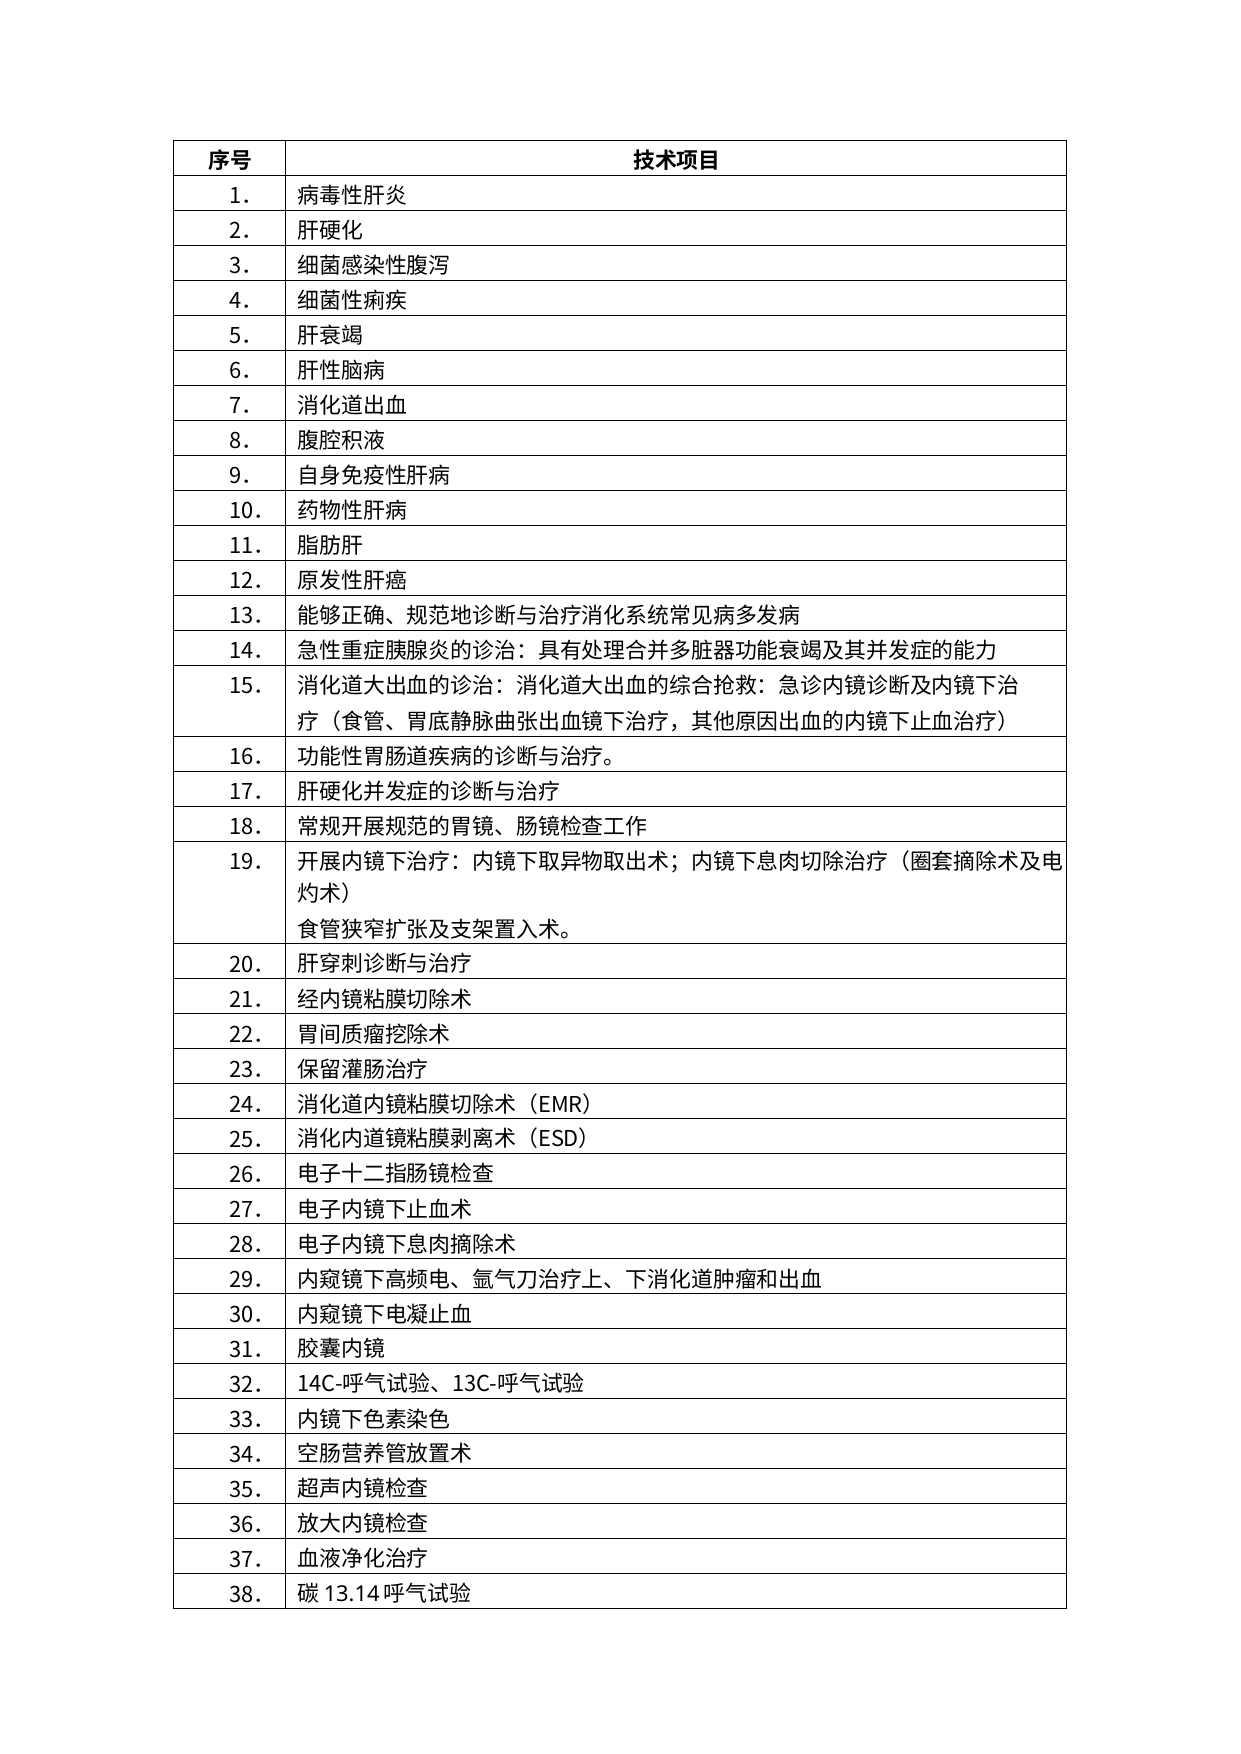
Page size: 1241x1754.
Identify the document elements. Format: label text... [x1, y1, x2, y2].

table_cell 能够正确、规范地诊断与治疗消化系统常见病多发病 [286, 596, 1066, 629]
table_cell 腹腔积液 [286, 421, 1066, 454]
table_cell 电子内镜下息肉摘除术 [286, 1224, 1066, 1258]
table_cell 胃间质瘤挖除术 [286, 1014, 1066, 1048]
table_cell 细菌感染性腹泻 [286, 246, 1066, 279]
table_cell 超声内镜检查 [286, 1469, 1066, 1503]
table_cell [174, 351, 285, 384]
table_cell [174, 491, 285, 524]
table_cell 空肠营养管放置术 [286, 1434, 1066, 1468]
table_cell [174, 176, 285, 209]
table_cell 血液净化治疗 [286, 1539, 1066, 1573]
table_cell [174, 456, 285, 489]
table_cell [174, 1014, 285, 1048]
table_cell 自身免疫性肝病 [286, 456, 1066, 489]
table_cell [174, 1504, 285, 1538]
table_cell 病毒性肝炎 [286, 176, 1066, 209]
table_cell [174, 1469, 285, 1503]
table_cell 急性重症胰腺炎的诊治：具有处理合并多脏器功能衰竭及其并发症的能力 [286, 631, 1066, 664]
table_cell [174, 246, 285, 279]
table_cell [174, 807, 285, 841]
table_cell [174, 1294, 285, 1328]
table_cell 经内镜粘膜切除术 [286, 979, 1066, 1013]
table_cell [174, 666, 285, 736]
table_cell [174, 1154, 285, 1188]
table_cell [174, 526, 285, 559]
table_cell 药物性肝病 [286, 491, 1066, 524]
table_cell [174, 316, 285, 349]
table_cell 肝衰竭 [286, 316, 1066, 349]
table_cell [174, 596, 285, 629]
table_cell [174, 1084, 285, 1118]
table_cell [174, 1049, 285, 1083]
table_cell [174, 842, 285, 943]
table_cell 内窥镜下高频电、氩气刀治疗上、下消化道肿瘤和出血 [286, 1259, 1066, 1293]
table_cell 保留灌肠治疗 [286, 1049, 1066, 1083]
table_cell [174, 944, 285, 978]
table_cell [174, 1259, 285, 1293]
table_cell 功能性胃肠道疾病的诊断与治疗。 [286, 737, 1066, 771]
table_cell 肝穿刺诊断与治疗 [286, 944, 1066, 978]
table_cell 电子内镜下止血术 [286, 1189, 1066, 1223]
table_cell 碳13.14呼气试验 [286, 1574, 1066, 1608]
table_cell 细菌性痢疾 [286, 281, 1066, 314]
table_cell 胶囊内镜 [286, 1329, 1066, 1363]
table_cell [174, 1574, 285, 1608]
table_cell 消化内道镜粘膜剥离术（ESD） [286, 1119, 1066, 1153]
table_cell [174, 281, 285, 314]
table_cell 消化道大出血的诊治：消化道大出血的综合抢救：急诊内镜诊断及内镜下治 疗（食管、胃底静脉曲张出血镜下治疗，其他原因出血的内镜下止血治疗） [286, 666, 1066, 736]
table_cell 原发性肝癌 [286, 561, 1066, 594]
table_cell [174, 1434, 285, 1468]
table_cell 电子十二指肠镜检查 [286, 1154, 1066, 1188]
table_cell [174, 737, 285, 771]
table_cell [174, 1224, 285, 1258]
table_cell 内窥镜下电凝止血 [286, 1294, 1066, 1328]
table_cell 14C-呼气试验、13C-呼气试验 [286, 1364, 1066, 1398]
table_cell 肝硬化并发症的诊断与治疗 [286, 772, 1066, 806]
table_cell 脂肪肝 [286, 526, 1066, 559]
table_cell 常规开展规范的胃镜、肠镜检查工作 [286, 807, 1066, 841]
table_cell 肝性脑病 [286, 351, 1066, 384]
table_cell [174, 1119, 285, 1153]
table_cell [174, 631, 285, 664]
table_cell [174, 1189, 285, 1223]
table_cell [174, 1399, 285, 1433]
table_header 序号 [174, 141, 285, 174]
table_cell [174, 561, 285, 594]
table_cell 肝硬化 [286, 211, 1066, 244]
table_cell [174, 211, 285, 244]
table_header 技术项目 [286, 141, 1066, 174]
table_cell [174, 386, 285, 419]
table_cell [174, 421, 285, 454]
table_cell [174, 979, 285, 1013]
table_cell 放大内镜检查 [286, 1504, 1066, 1538]
table_cell [174, 772, 285, 806]
table_cell 内镜下色素染色 [286, 1399, 1066, 1433]
table_cell 消化道内镜粘膜切除术（EMR） [286, 1084, 1066, 1118]
table_cell 开展内镜下治疗：内镜下取异物取出术；内镜下息肉切除治疗（圈套摘除术及电灼术） 食管狭窄扩张及支架置入术。 [286, 842, 1066, 943]
table_cell [174, 1364, 285, 1398]
table_cell [174, 1539, 285, 1573]
table_cell [174, 1329, 285, 1363]
table_cell 消化道出血 [286, 386, 1066, 419]
